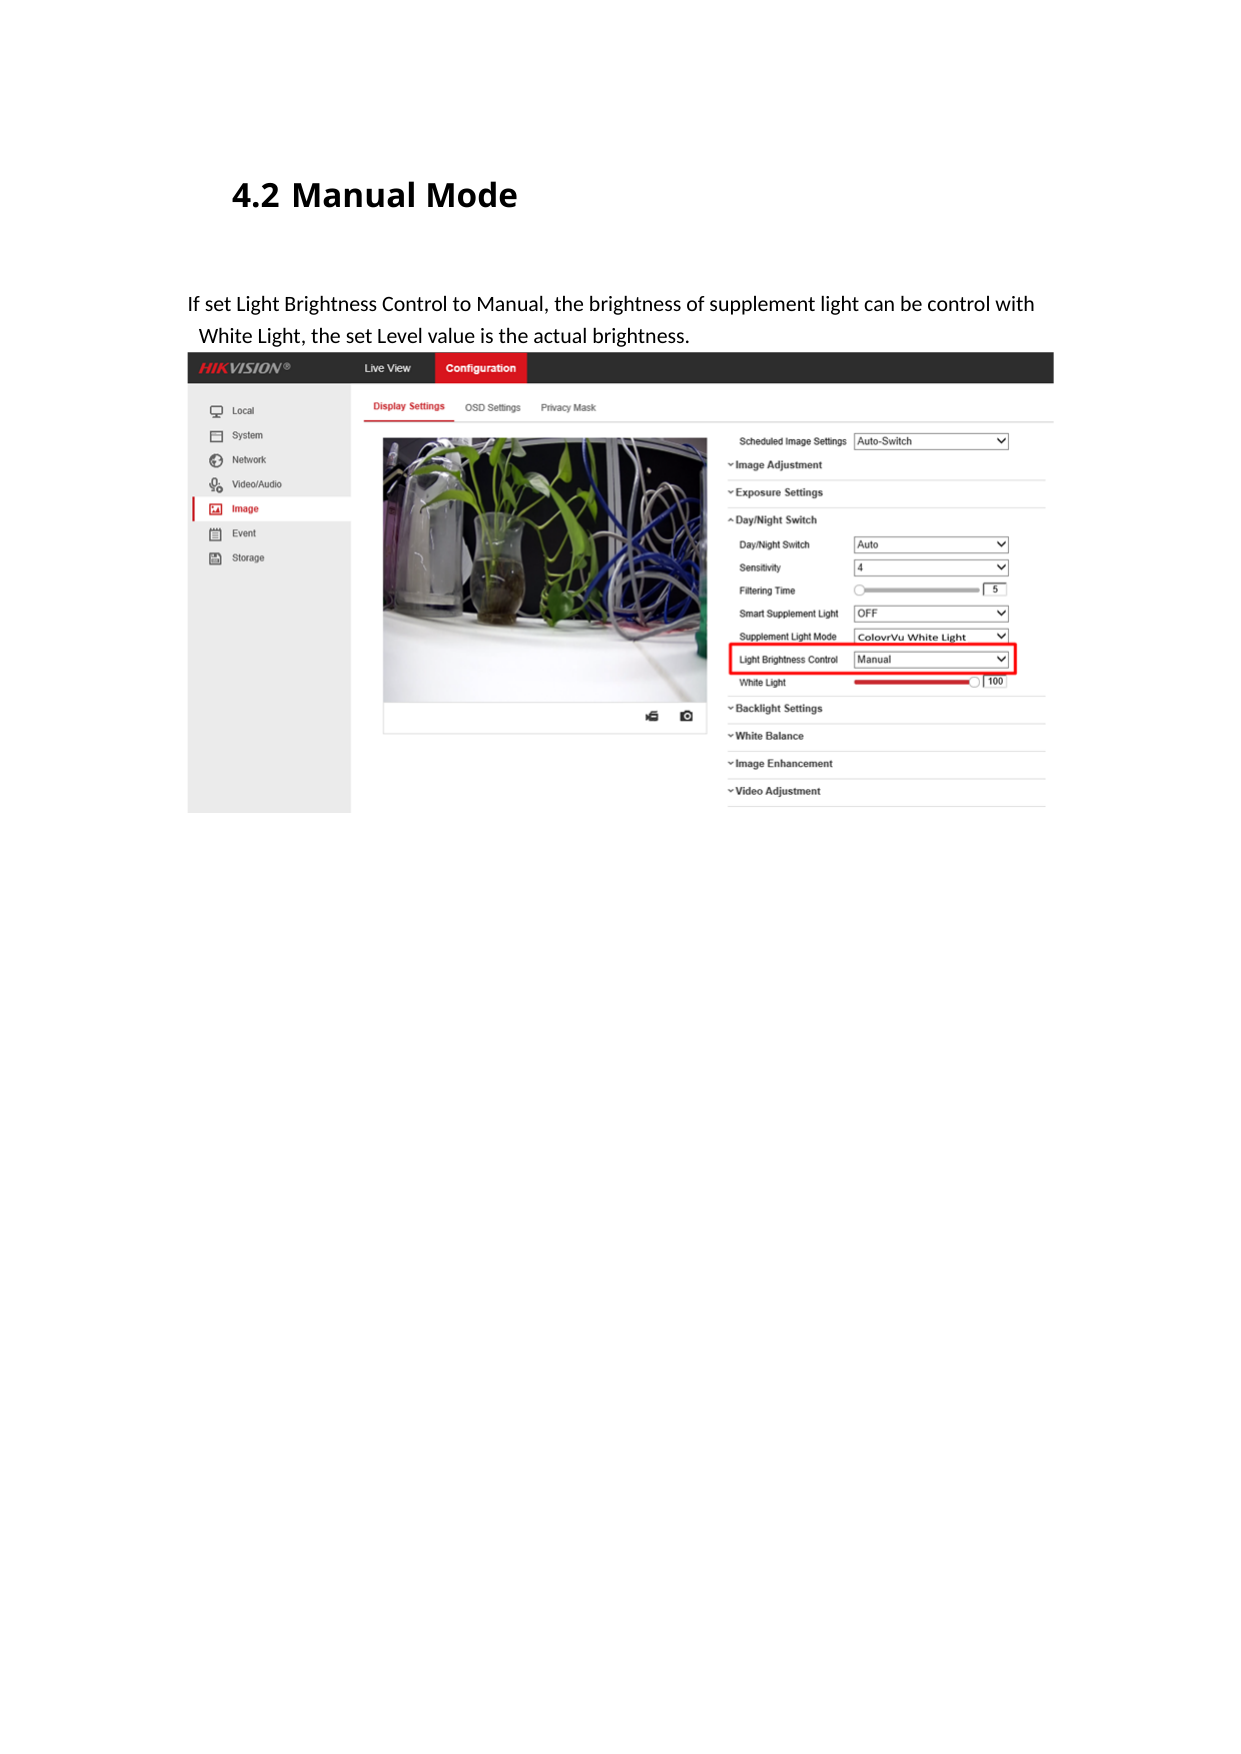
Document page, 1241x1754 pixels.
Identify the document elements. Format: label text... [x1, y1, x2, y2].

subtitle Manual Mode [232, 162, 1053, 227]
text If set Light Brightness Control to Manual, the brightness of supplement light can be control with White Light, the set Level value is the actual brightness. [187, 287, 1053, 352]
picture [187, 352, 1054, 813]
